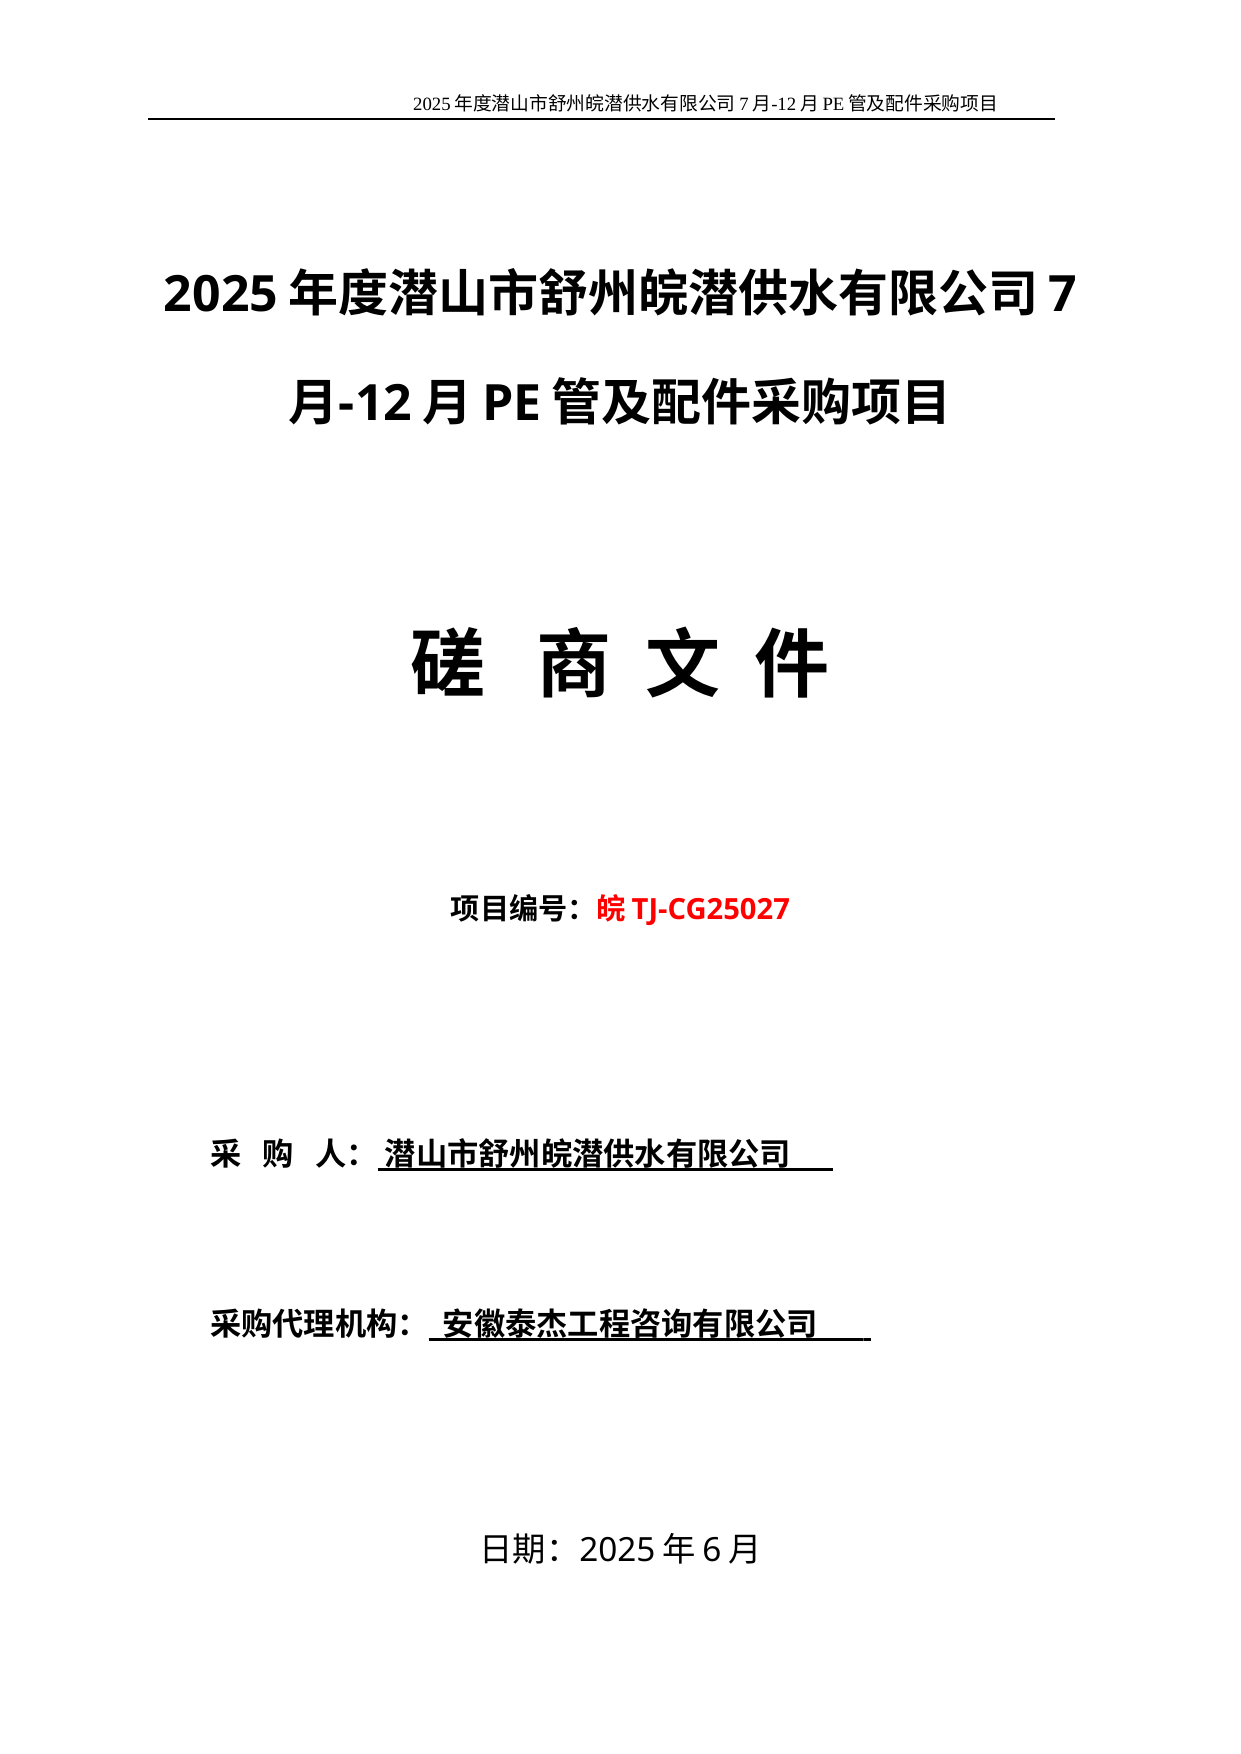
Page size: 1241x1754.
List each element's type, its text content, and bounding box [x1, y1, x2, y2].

text 采 购 人： 潜山市舒州皖潜供水有限公司 [148, 1129, 1092, 1175]
text 日期：2025年6月 [148, 1521, 1092, 1571]
text 2025年度潜山市舒州皖潜供水有限公司7月-12月PE管及配件采购项目 [148, 253, 1092, 435]
text 采购代理机构： 安徽泰杰工程咨询有限公司 [148, 1299, 1092, 1345]
text 项目编号：皖TJ-CG25027 [148, 879, 1092, 929]
text 磋 商 文 件 [148, 654, 1092, 700]
